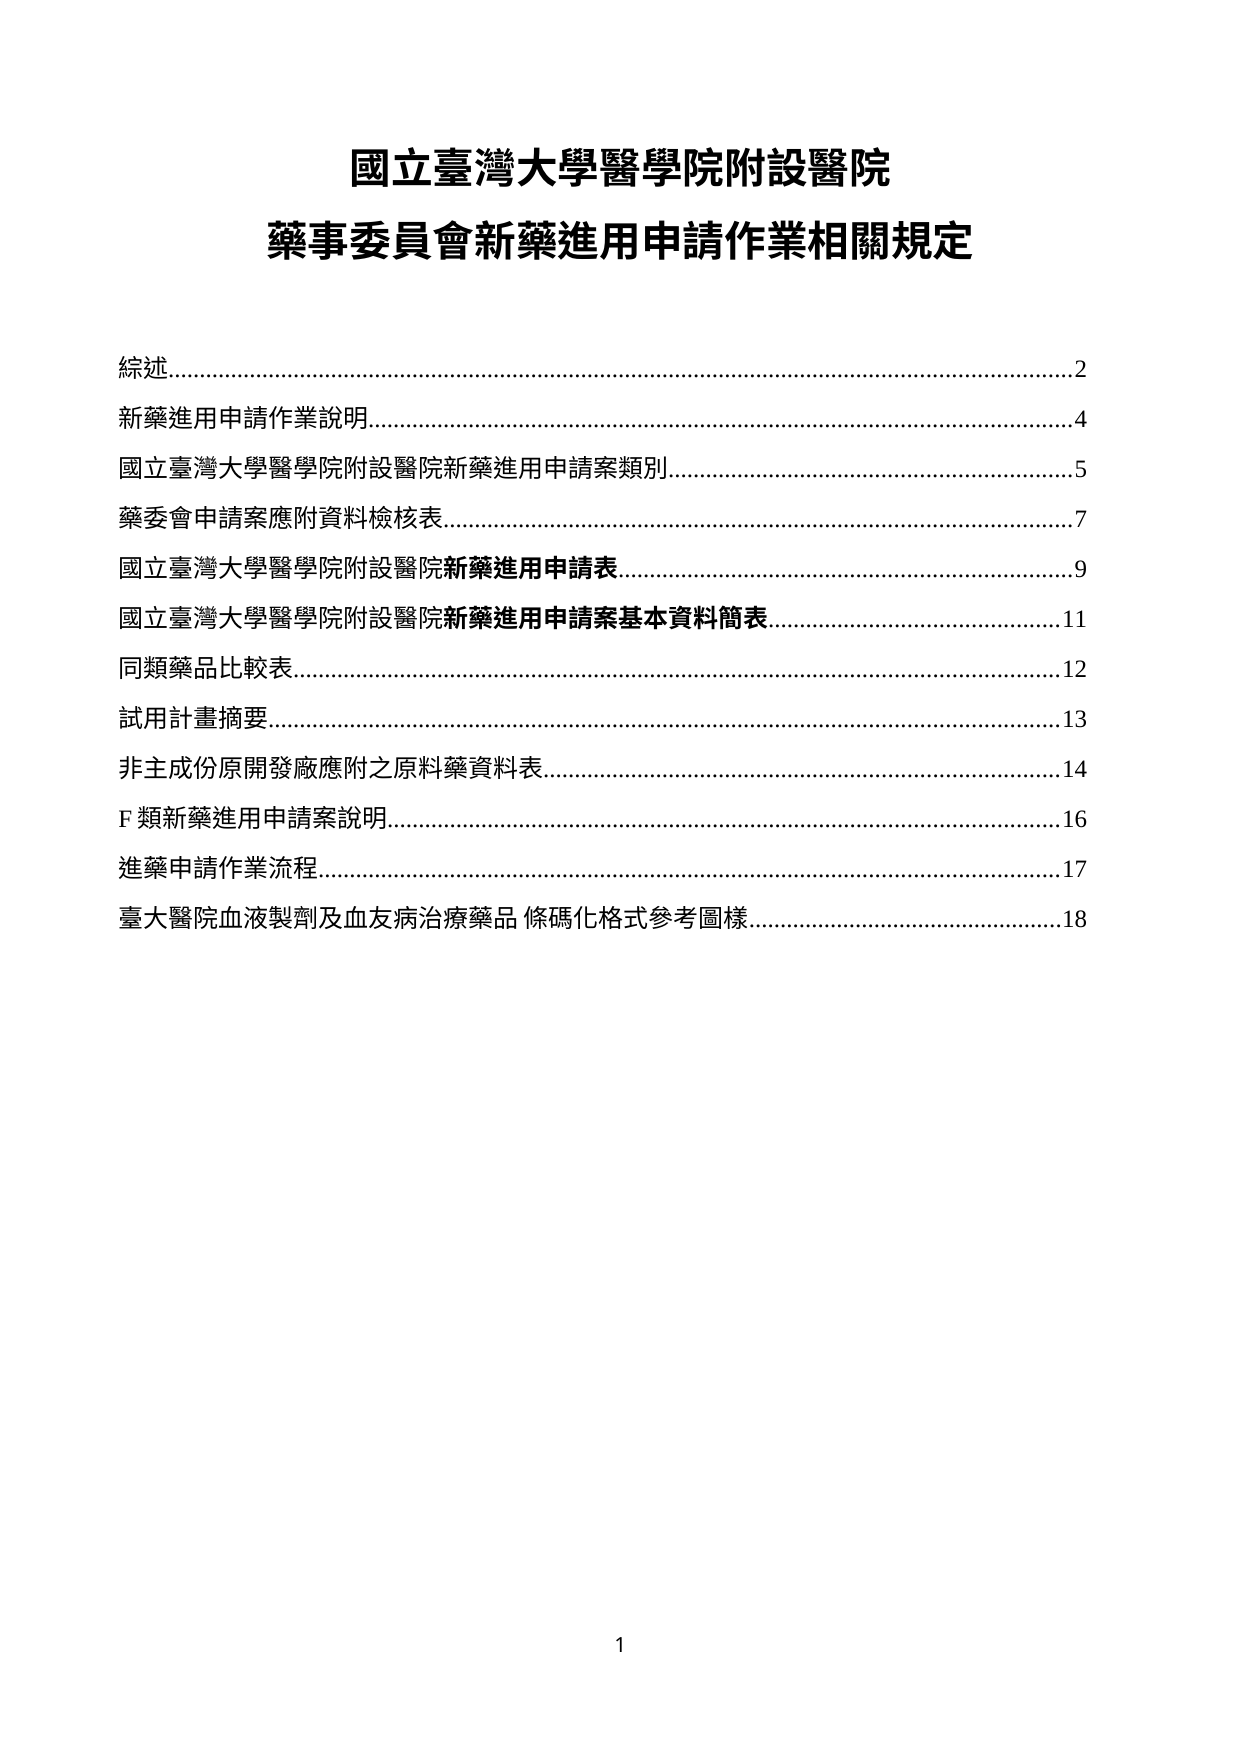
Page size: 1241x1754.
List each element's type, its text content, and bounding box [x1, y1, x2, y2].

text 國立臺灣大學醫學院附設醫院 [118, 135, 1122, 196]
text 藥事委員會新藥進用申請作業相關規定 [118, 208, 1122, 268]
